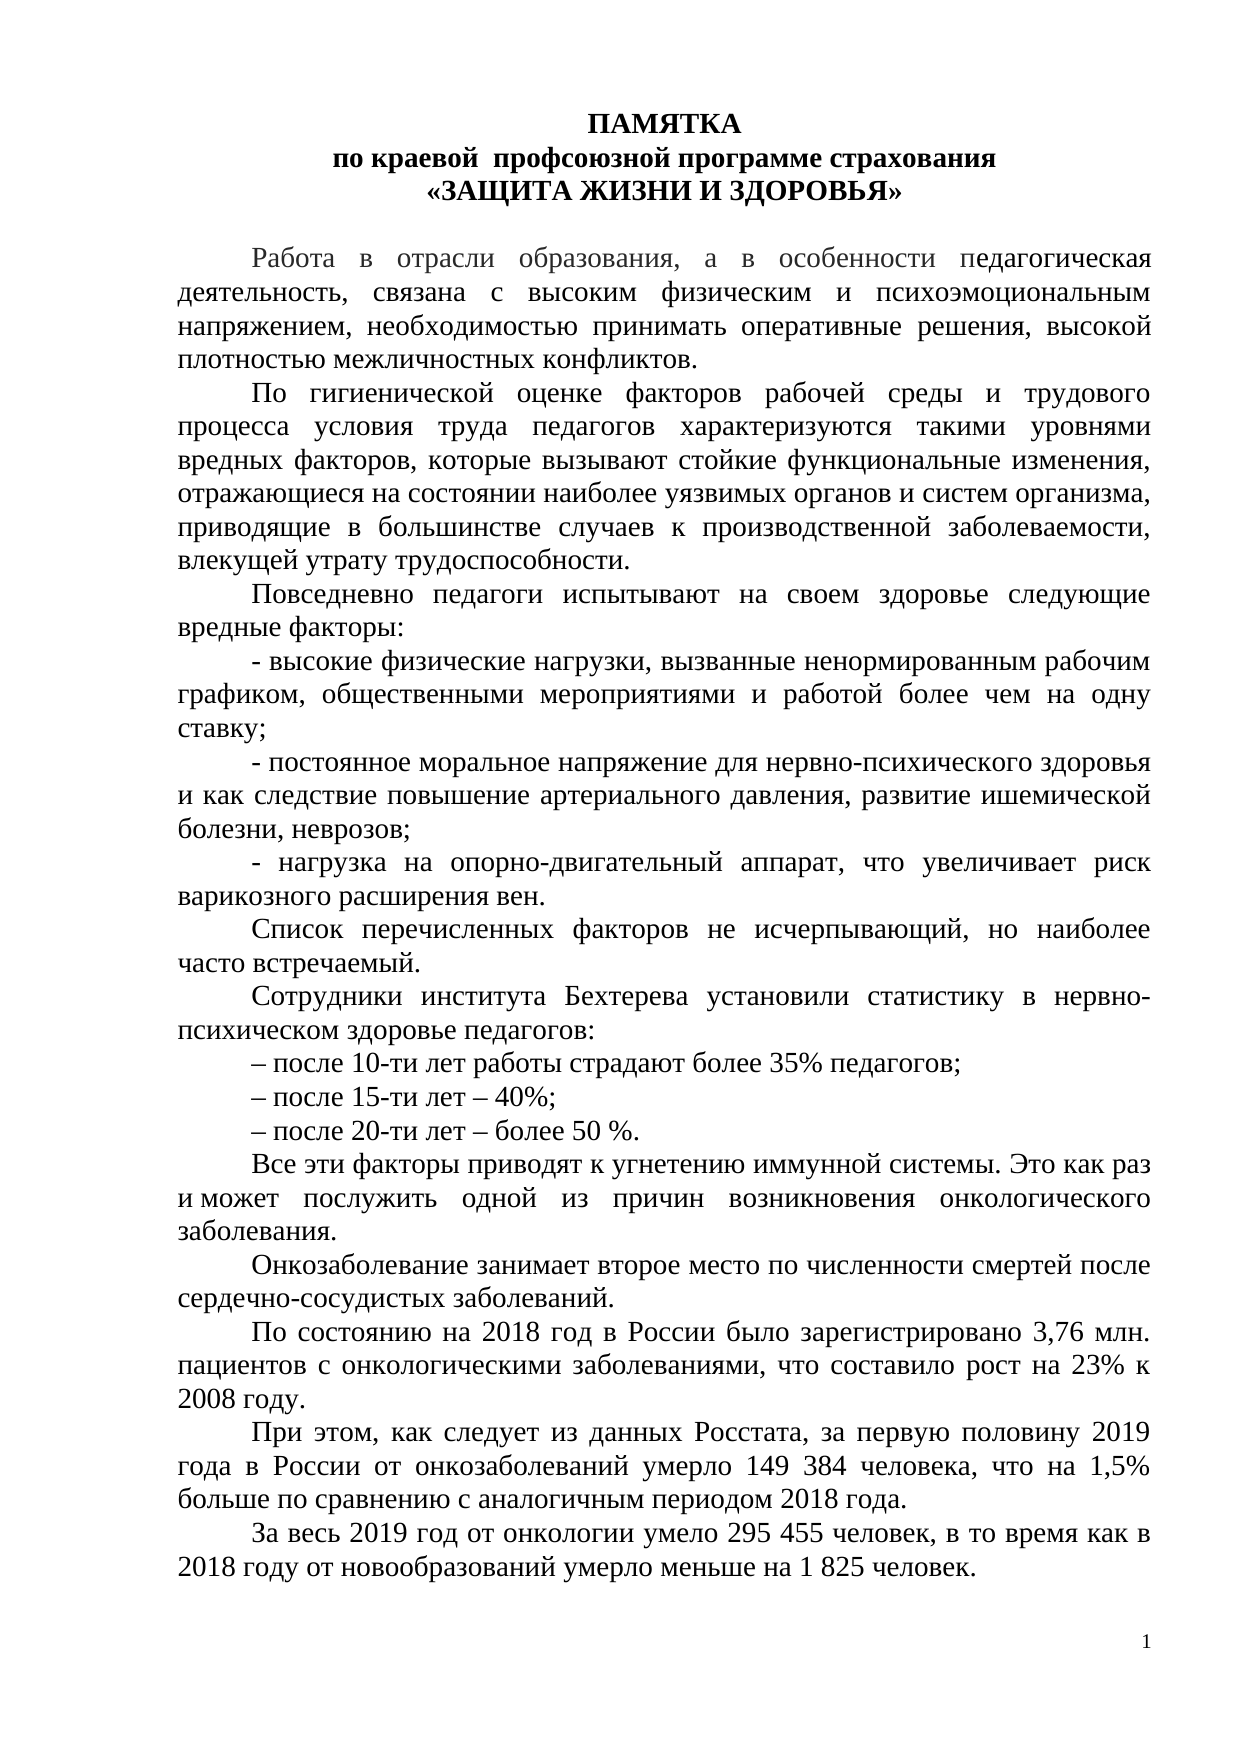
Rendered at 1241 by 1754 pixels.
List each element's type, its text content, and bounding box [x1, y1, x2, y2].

text Повседневно педагоги испытывают на своем здоровье следующие вредные факторы: [177, 576, 1152, 643]
text По состоянию на 2018 год в России было зарегистрировано 3,76 млн. пациентов с онкологическими заболеваниями, что составило рост на 23% к 2008 году. [177, 1314, 1152, 1414]
text - нагрузка на опорно-двигательный аппарат, что увеличивает риск варикозного расширения вен. [177, 844, 1152, 911]
text – после 10-ти лет работы страдают более 35% педагогов; [177, 1046, 1152, 1079]
text - постоянное моральное напряжение для нервно-психического здоровья и как следствие повышение артериального давления, развитие ишемической болезни, неврозов; [177, 744, 1152, 844]
text ПАМЯТКА [177, 106, 1152, 140]
text Онкозаболевание занимает второе место по численности смертей после сердечно-сосудистых заболеваний. [177, 1247, 1152, 1314]
text Сотрудники института Бехтерева установили статистику в нервно-психическом здоровье педагогов: [177, 978, 1152, 1046]
text По гигиенической оценке факторов рабочей среды и трудового процесса условия труда педагогов характеризуются такими уровнями вредных факторов, которые вызывают стойкие функциональные изменения, отражающиеся на состоянии наиболее уязвимых органов и систем организма, приводящие в большинстве случаев к производственной заболеваемости, влекущей утрату трудоспособности. [177, 375, 1152, 576]
text Работа в отрасли образования, а в особенности педагогическая деятельность, связана с высоким физическим и психоэмоциональным напряжением, необходимостью принимать оперативные решения, высокой плотностью межличностных конфликтов. [177, 241, 1152, 375]
text - высокие физические нагрузки, вызванные ненормированным рабочим графиком, общественными мероприятиями и работой более чем на одну ставку; [177, 643, 1152, 744]
text Все эти факторы приводят к угнетению иммунной системы. Это как раз и может послужить одной из причин возникновения онкологического заболевания. [177, 1146, 1152, 1247]
text За весь 2019 год от онкологии умело 295 455 человек, в то время как в 2018 году от новообразований умерло меньше на 1 825 человек. [177, 1515, 1152, 1582]
text Список перечисленных факторов не исчерпывающий, но наиболее часто встречаемый. [177, 911, 1152, 978]
text «ЗащитА ЖИЗНИ И ЗДОРОВЬЯ» [177, 173, 1152, 207]
text – после 20-ти лет – более 50 %. [177, 1113, 1152, 1146]
text по краевой профсоюзной программе страхования [177, 140, 1152, 173]
text При этом, как следует из данных Росстата, за первую половину 2019 года в России от онкозаболеваний умерло 149 384 человека, что на 1,5% больше по сравнению с аналогичным периодом 2018 года. [177, 1414, 1152, 1515]
text – после 15-ти лет – 40%; [177, 1079, 1152, 1113]
